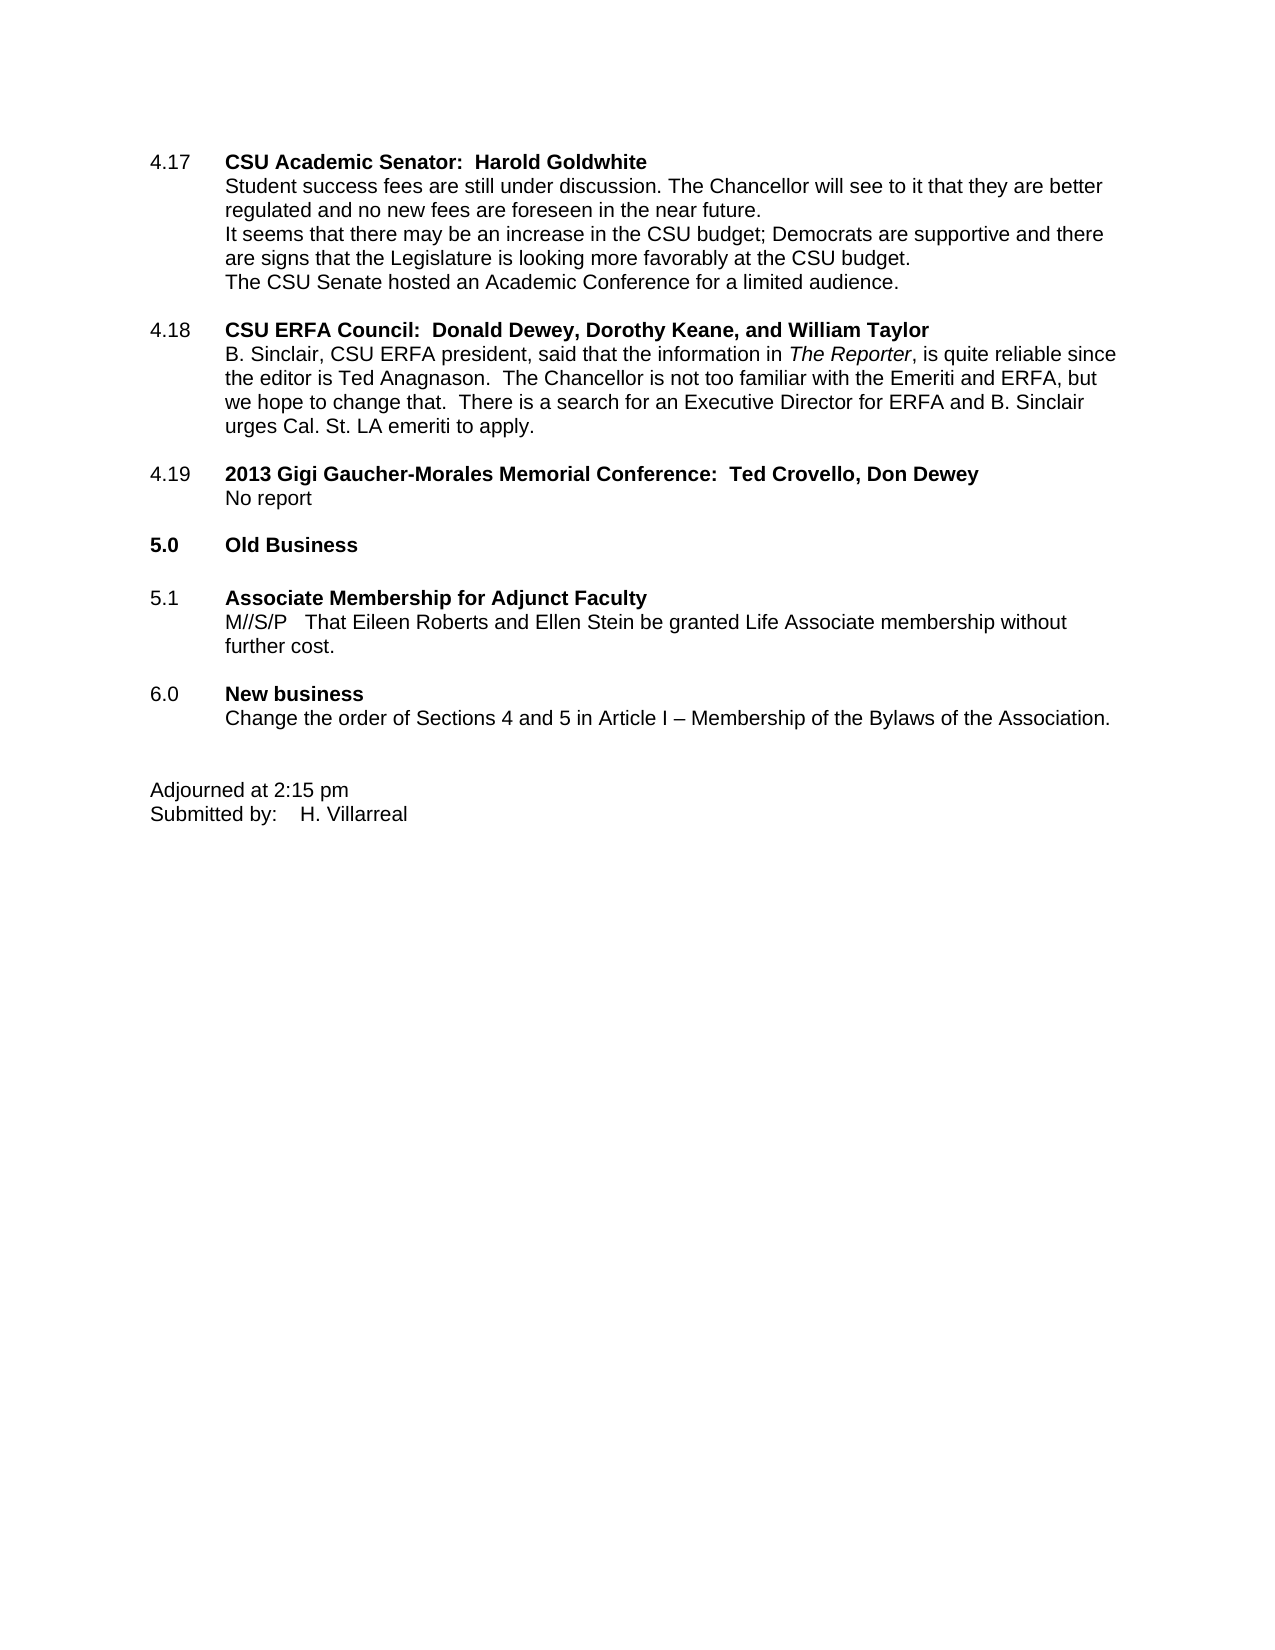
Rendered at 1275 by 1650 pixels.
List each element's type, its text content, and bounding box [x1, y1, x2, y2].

text 5.0 Old Business [150, 533, 1125, 557]
text Submitted by: H. Villarreal [150, 802, 1125, 826]
text It seems that there may be an increase in the CSU budget; Democrats are supportive and there are signs that the Legislature is looking more favorably at the CSU budget. [225, 222, 1125, 270]
text 4.19 2013 Gigi Gaucher-Morales Memorial Conference: Ted Crovello, Don Dewey [150, 461, 1125, 485]
text M//S/P That Eileen Roberts and Ellen Stein be granted Life Associate membership without further cost. [225, 610, 1125, 658]
text B. Sinclair, CSU ERFA president, said that the information in The Reporter, is quite reliable since the editor is Ted Anagnason. The Chancellor is not too familiar with the Emeriti and ERFA, but we hope to change that. There is a search for an Executive Director for ERFA and B. Sinclair urges Cal. St. LA emeriti to apply. [225, 342, 1125, 437]
text Student success fees are still under discussion. The Chancellor will see to it that they are better regulated and no new fees are foreseen in the near future. [225, 174, 1125, 222]
text 6.0 New business [150, 682, 1125, 706]
text Change the order of Sections 4 and 5 in Article I – Membership of the Bylaws of the Association. [150, 706, 1125, 730]
text 4.18 CSU ERFA Council: Donald Dewey, Dorothy Keane, and William Taylor [150, 318, 1125, 342]
text 4.17 CSU Academic Senator: Harold Goldwhite [150, 150, 1125, 174]
text No report [150, 485, 1125, 509]
text Adjourned at 2:15 pm [150, 778, 1125, 802]
text 5.1 Associate Membership for Adjunct Faculty [150, 586, 1125, 610]
text The CSU Senate hosted an Academic Conference for a limited audience. [225, 270, 1125, 294]
